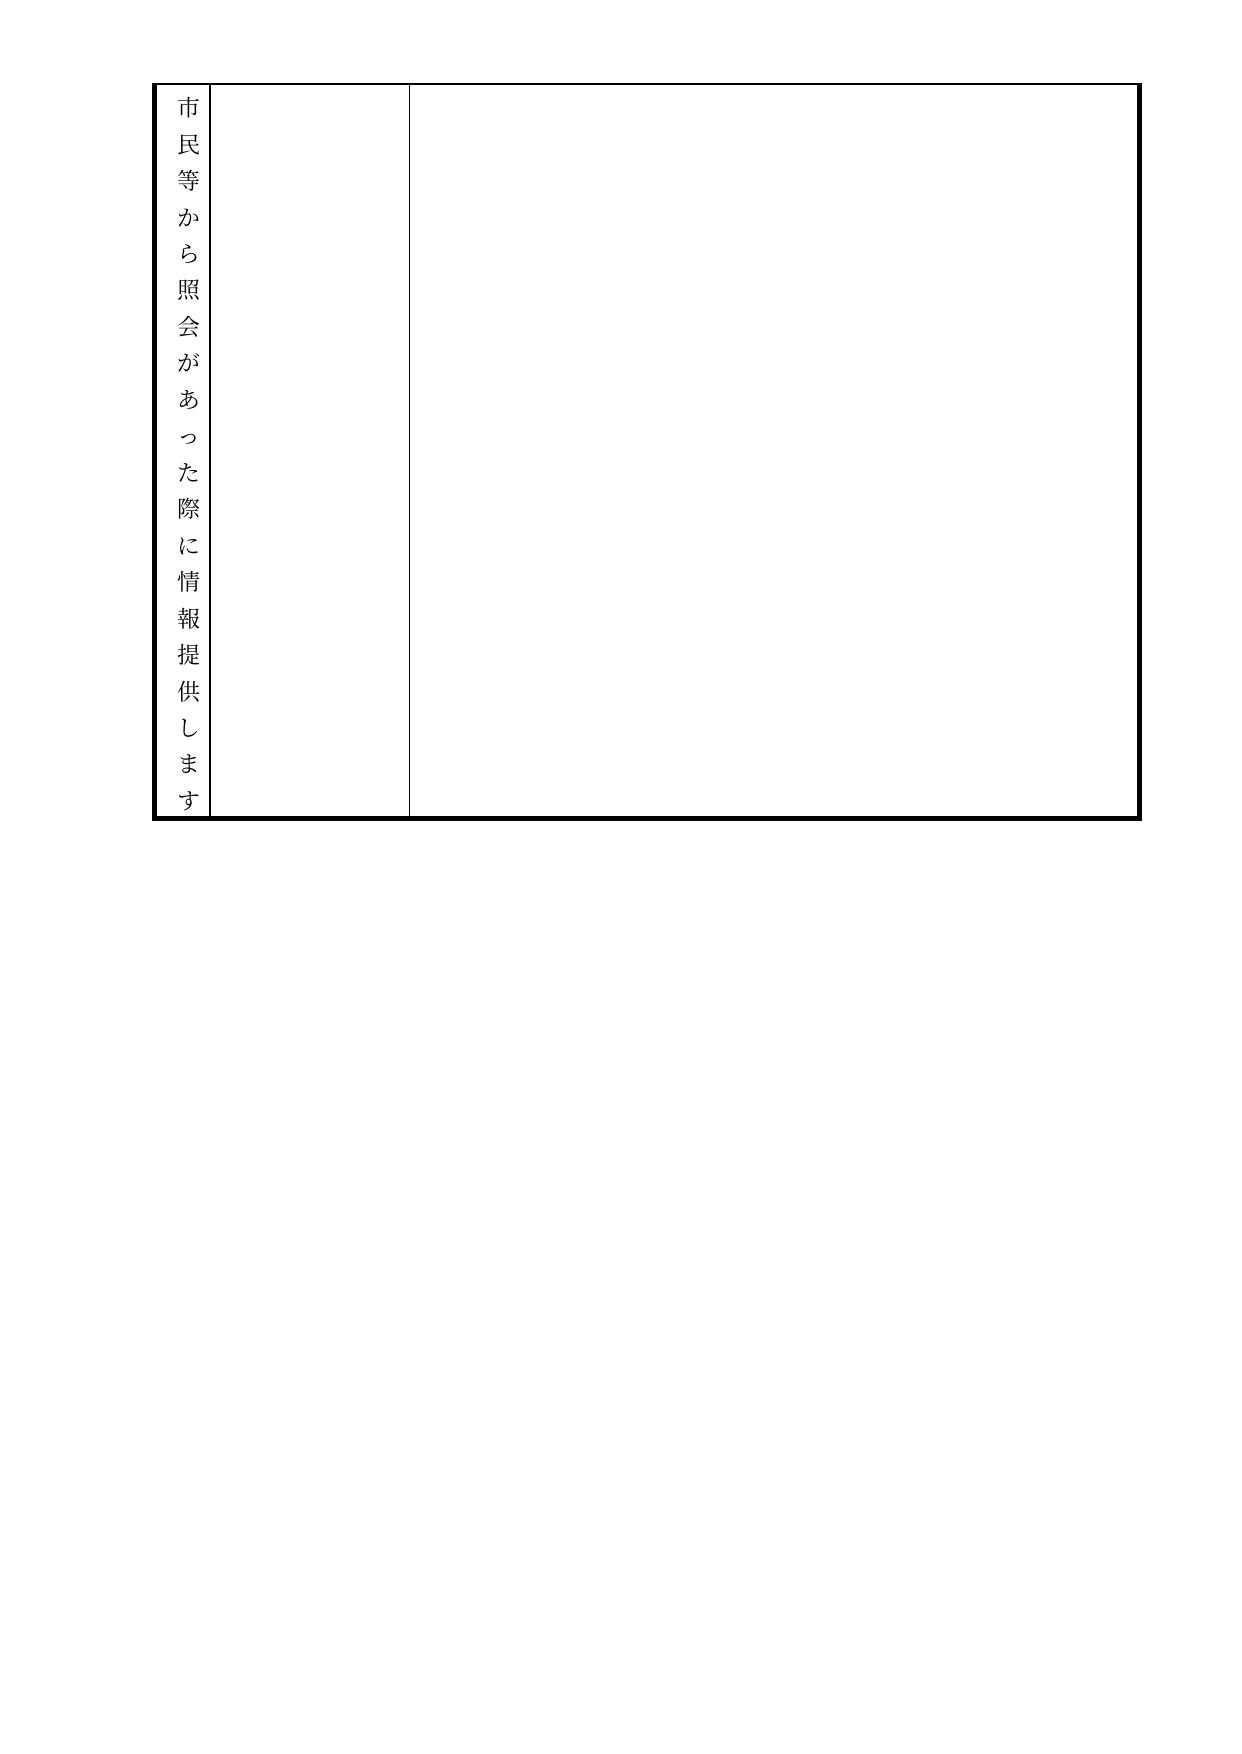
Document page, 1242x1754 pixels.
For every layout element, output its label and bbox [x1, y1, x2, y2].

table_cell [410, 85, 1137, 816]
table_cell [211, 85, 409, 816]
